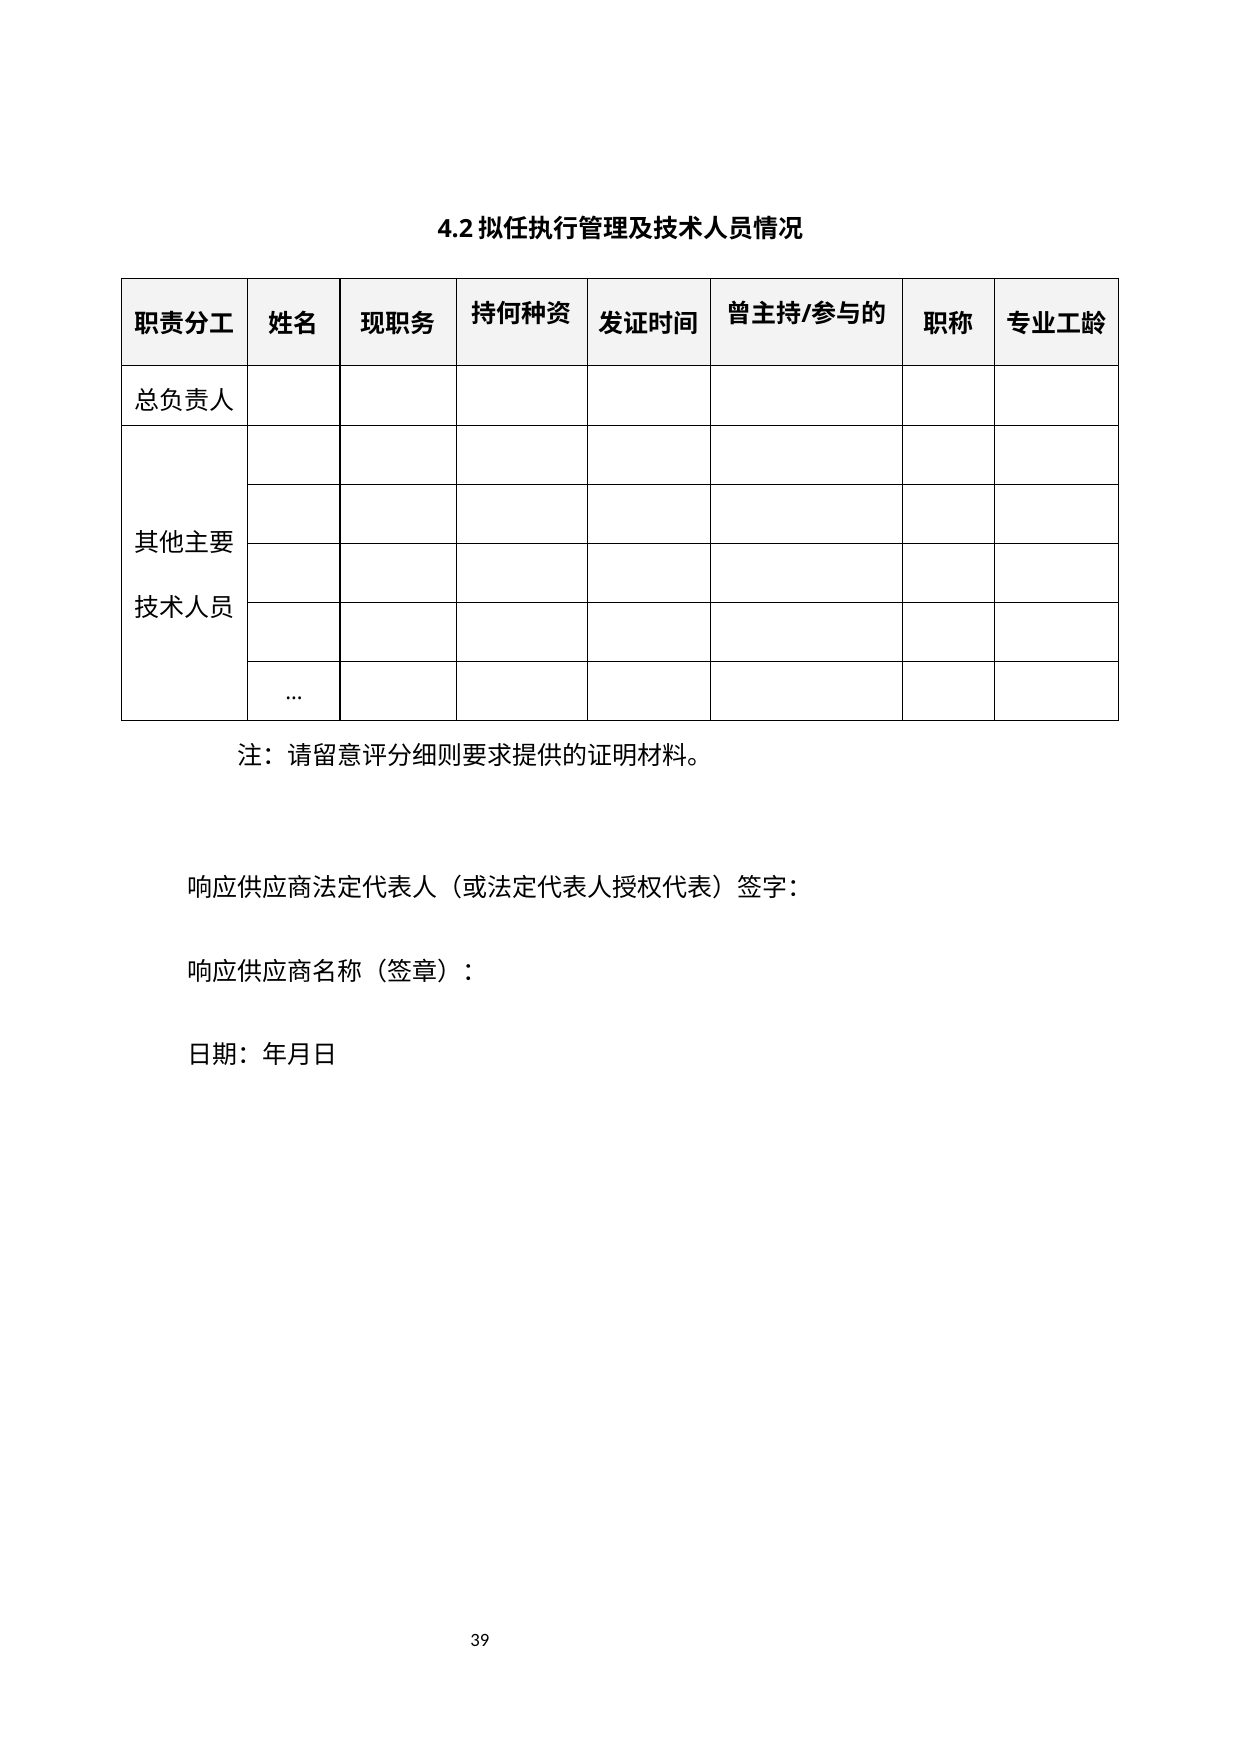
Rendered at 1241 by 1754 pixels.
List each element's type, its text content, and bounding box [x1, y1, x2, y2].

table_cell [341, 426, 456, 483]
table_cell [457, 544, 587, 602]
table_cell [457, 662, 587, 720]
table_cell [457, 366, 587, 424]
table_cell [711, 544, 902, 602]
table_cell [457, 426, 587, 483]
text 日期：年月日 [187, 1020, 1053, 1085]
table_cell [588, 426, 710, 483]
table_cell [711, 662, 902, 720]
table_header 职责分工 [122, 279, 247, 365]
table_cell [248, 485, 339, 543]
table_cell [588, 544, 710, 602]
table_cell … [248, 662, 339, 720]
table_cell [248, 603, 339, 661]
table_cell [995, 544, 1118, 602]
table_cell [903, 426, 994, 483]
table_header 曾主持/参与的同类项目经历 [711, 279, 902, 365]
table_cell [588, 366, 710, 424]
table_cell [341, 662, 456, 720]
table_cell 总负责人 [122, 366, 247, 424]
text 注：请留意评分细则要求提供的证明材料。 [187, 721, 1053, 786]
table_cell [588, 485, 710, 543]
table_cell [903, 366, 994, 424]
table_cell 其他主要技术人员 [122, 426, 247, 720]
table_header 职称 [903, 279, 994, 365]
table_header 现职务 [341, 279, 456, 365]
table_cell [903, 662, 994, 720]
table_cell [457, 603, 587, 661]
text 4.2拟任执行管理及技术人员情况 [187, 194, 1053, 259]
table_cell [341, 603, 456, 661]
table_cell [903, 544, 994, 602]
table_cell [995, 366, 1118, 424]
table_cell [995, 485, 1118, 543]
table_header 专业工龄 [995, 279, 1118, 365]
table_header 姓名 [248, 279, 339, 365]
table_cell [711, 426, 902, 483]
table_header 发证时间 [588, 279, 710, 365]
table_header 持何种资格证书 [457, 279, 587, 365]
text 响应供应商名称（签章）： [187, 937, 1053, 1002]
table_cell [995, 603, 1118, 661]
table_cell [588, 603, 710, 661]
table_cell [248, 366, 339, 424]
table_cell [995, 426, 1118, 483]
table_cell [341, 485, 456, 543]
table_cell [248, 426, 339, 483]
table_cell [341, 366, 456, 424]
table_cell [588, 662, 710, 720]
table_cell [341, 544, 456, 602]
table_cell [711, 603, 902, 661]
table_cell [995, 662, 1118, 720]
text 响应供应商法定代表人（或法定代表人授权代表）签字： [187, 853, 1053, 918]
table_cell [903, 485, 994, 543]
table_cell [457, 485, 587, 543]
table_cell [248, 544, 339, 602]
table_cell [711, 485, 902, 543]
table_cell [903, 603, 994, 661]
table_cell [711, 366, 902, 424]
